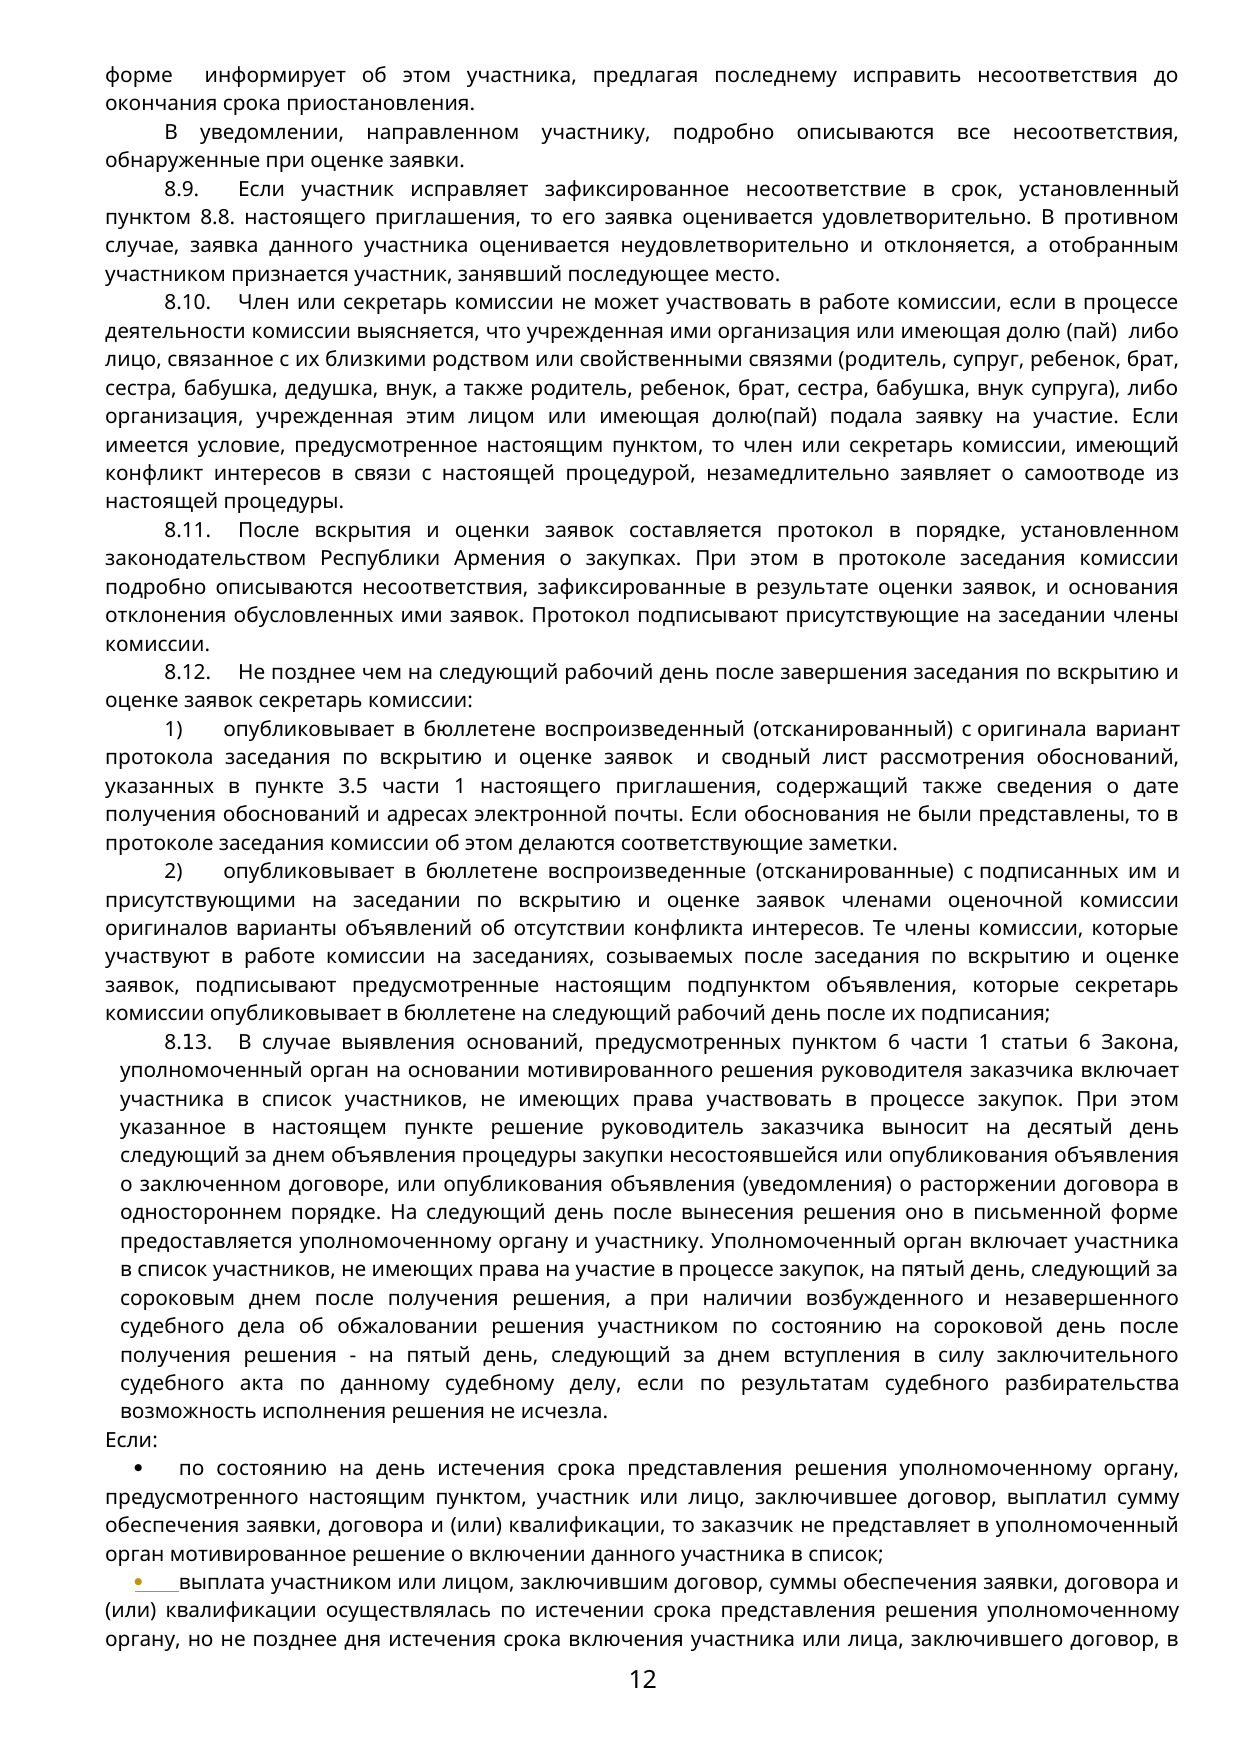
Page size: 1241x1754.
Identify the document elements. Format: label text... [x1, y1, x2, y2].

text 8.11. После вскрытия и оценки заявок составляется протокол в порядке, установленном законодательством Республики Армения о закупках. При этом в протоколе заседания комиссии подробно описываются несоответствия, зафиксированные в результате оценки заявок, и основания отклонения обусловленных ими заявок. Протокол подписывают присутствующие на заседании члены комиссии. [105, 515, 1180, 657]
text Если: [105, 1425, 1180, 1453]
list по состоянию на день истечения срока представления решения уполномоченному органу, предусмотренного настоящим пунктом, участник или лицо, заключившее договор, выплатил сумму обеспечения заявки, договора и (или) квалификации, то заказчик не представляет в уполномоченный орган мотивированное решение о включении данного участника в список; [105, 1453, 1180, 1567]
text 2) опубликовывает в бюллетене воспроизведенные (отсканированные) с подписанных им и присутствующими на заседании по вскрытию и оценке заявок членами оценочной комиссии оригиналов варианты объявлений об отсутствии конфликта интересов. Те члены комиссии, которые участвуют в работе комиссии на заседаниях, созываемых после заседания по вскрытию и оценке заявок, подписывают предусмотренные настоящим подпунктом объявления, которые секретарь комиссии опубликовывает в бюллетене на следующий рабочий день после их подписания; [105, 856, 1180, 1027]
text 1) опубликовывает в бюллетене воспроизведенный (отсканированный) с оригинала вариант протокола заседания по вскрытию и оценке заявок и сводный лист рассмотрения обоснований, указанных в пункте 3.5 части 1 настоящего приглашения, содержащий также сведения о дате получения обоснований и адресах электронной почты. Если обоснования не были представлены, то в протоколе заседания комиссии об этом делаются соответствующие заметки. [105, 714, 1180, 856]
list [105, 1567, 1180, 1652]
text 8.10. Член или секретарь комиссии не может участвовать в работе комиссии, если в процессе деятельности комиссии выясняется, что учрежденная ими организация или имеющая долю (пай) либо лицо, связанное с их близкими родством или свойственными связями (родитель, супруг, ребенок, брат, сестра, бабушка, дедушка, внук, а также родитель, ребенок, брат, сестра, бабушка, внук супруга), либо организация, учрежденная этим лицом или имеющая долю(пай) подала заявку на участие. Если имеется условие, предусмотренное настоящим пунктом, то член или секретарь комиссии, имеющий конфликт интересов в связи с настоящей процедурой, незамедлительно заявляет о самоотводе из настоящей процедуры. [105, 287, 1180, 515]
text 8.9. Если участник исправляет зафиксированное несоответствие в срок, установленный пунктом 8.8. настоящего приглашения, то его заявка оценивается удовлетворительно. В противном случае, заявка данного участника оценивается неудовлетворительно и отклоняется, а отобранным участником признается участник, занявший последующее место. [105, 174, 1180, 287]
text 8.13. В случае выявления оснований, предусмотренных пунктом 6 части 1 статьи 6 Закона, уполномоченный орган на основании мотивированного решения руководителя заказчика включает участника в список участников, не имеющих права участвовать в процессе закупок. При этом указанное в настоящем пункте решение руководитель заказчика выносит на десятый день следующий за днем объявления процедуры закупки несостоявшейся или опубликования объявления о заключенном договоре, или опубликования объявления (уведомления) о расторжении договора в одностороннем порядке. На следующий день после вынесения решения оно в письменной форме предоставляется уполномоченному органу и участнику. Уполномоченный орган включает участника в список участников, не имеющих права на участие в процессе закупок, на пятый день, следующий за сороковым днем после получения решения, а при наличии возбужденного и незавершенного судебного дела об обжаловании решения участником по состоянию на сороковой день после получения решения - на пятый день, следующий за днем вступления в силу заключительного судебного акта по данному судебному делу, если по результатам судебного разбирательства возможность исполнения решения не исчезла. [120, 1027, 1180, 1425]
text В уведомлении, направленном участнику, подробно описываются все несоответствия, обнаруженные при оценке заявки. [105, 117, 1180, 174]
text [105, 60, 1180, 117]
text 8.12. Не позднее чем на следующий рабочий день после завершения заседания по вскрытию и оценке заявок секретарь комиссии: [105, 657, 1180, 714]
